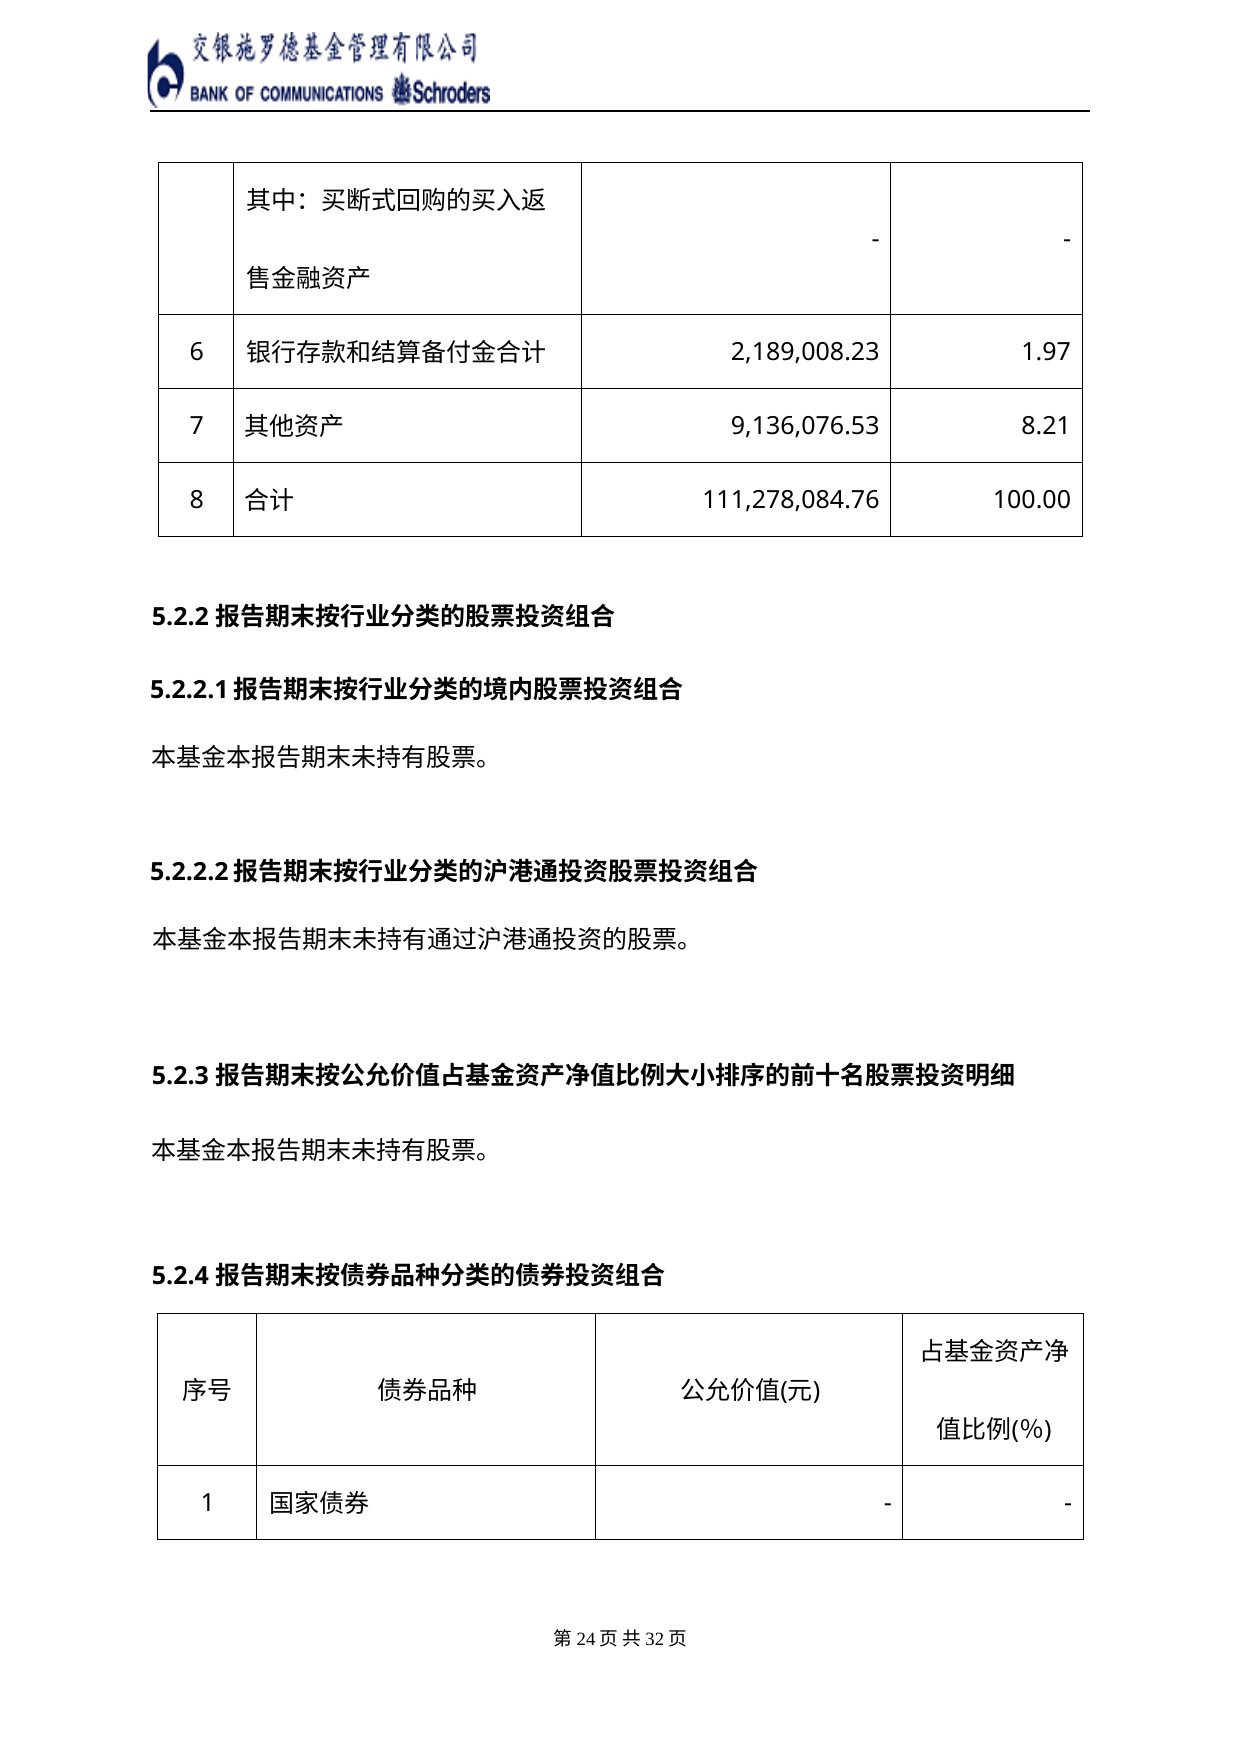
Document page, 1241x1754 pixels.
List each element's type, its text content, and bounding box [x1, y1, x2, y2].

text 本基金本报告期末未持有股票。 [152, 723, 1090, 788]
table_cell 1.97 [891, 315, 1082, 388]
table_cell - [891, 163, 1082, 314]
table_cell 8.21 [891, 389, 1082, 462]
table_cell 7 [159, 389, 233, 462]
table_cell 9,136,076.53 [582, 389, 890, 462]
table_cell 111,278,084.76 [582, 463, 890, 536]
table_cell 8 [159, 463, 233, 536]
table_header 占基金资产净值比例(％) [903, 1314, 1083, 1465]
text 5.2.3 报告期末按公允价值占基金资产净值比例大小排序的前十名股票投资明细 [152, 1041, 1090, 1106]
table_cell 2,189,008.23 [582, 315, 890, 388]
table_cell 1 [158, 1466, 256, 1539]
table_cell 100.00 [891, 463, 1082, 536]
table_header 序号 [158, 1314, 256, 1465]
table_cell 合计 [234, 463, 581, 536]
table_cell - [596, 1466, 902, 1539]
table_cell 银行存款和结算备付金合计 [234, 315, 581, 388]
table_cell - [903, 1466, 1083, 1539]
text 5.2.2.2报告期末按行业分类的沪港通投资股票投资组合 [150, 837, 1090, 902]
table_cell 国家债券 [257, 1466, 595, 1539]
table_cell [159, 163, 233, 314]
picture [147, 32, 490, 108]
text 本基金本报告期末未持有股票。 [152, 1116, 1090, 1181]
text 本基金本报告期末未持有通过沪港通投资的股票。 [152, 905, 1090, 970]
table_cell 6 [159, 315, 233, 388]
table_cell 其他资产 [234, 389, 581, 462]
text 5.2.2.1报告期末按行业分类的境内股票投资组合 [150, 655, 1090, 720]
table_cell - [582, 163, 890, 314]
table_cell 其中：买断式回购的买入返售金融资产 [234, 163, 581, 314]
table_header 公允价值(元) [596, 1314, 902, 1465]
table_header 债券品种 [257, 1314, 595, 1465]
text 5.2.2 报告期末按行业分类的股票投资组合 [152, 582, 1090, 647]
text 5.2.4 报告期末按债券品种分类的债券投资组合 [152, 1241, 1090, 1306]
